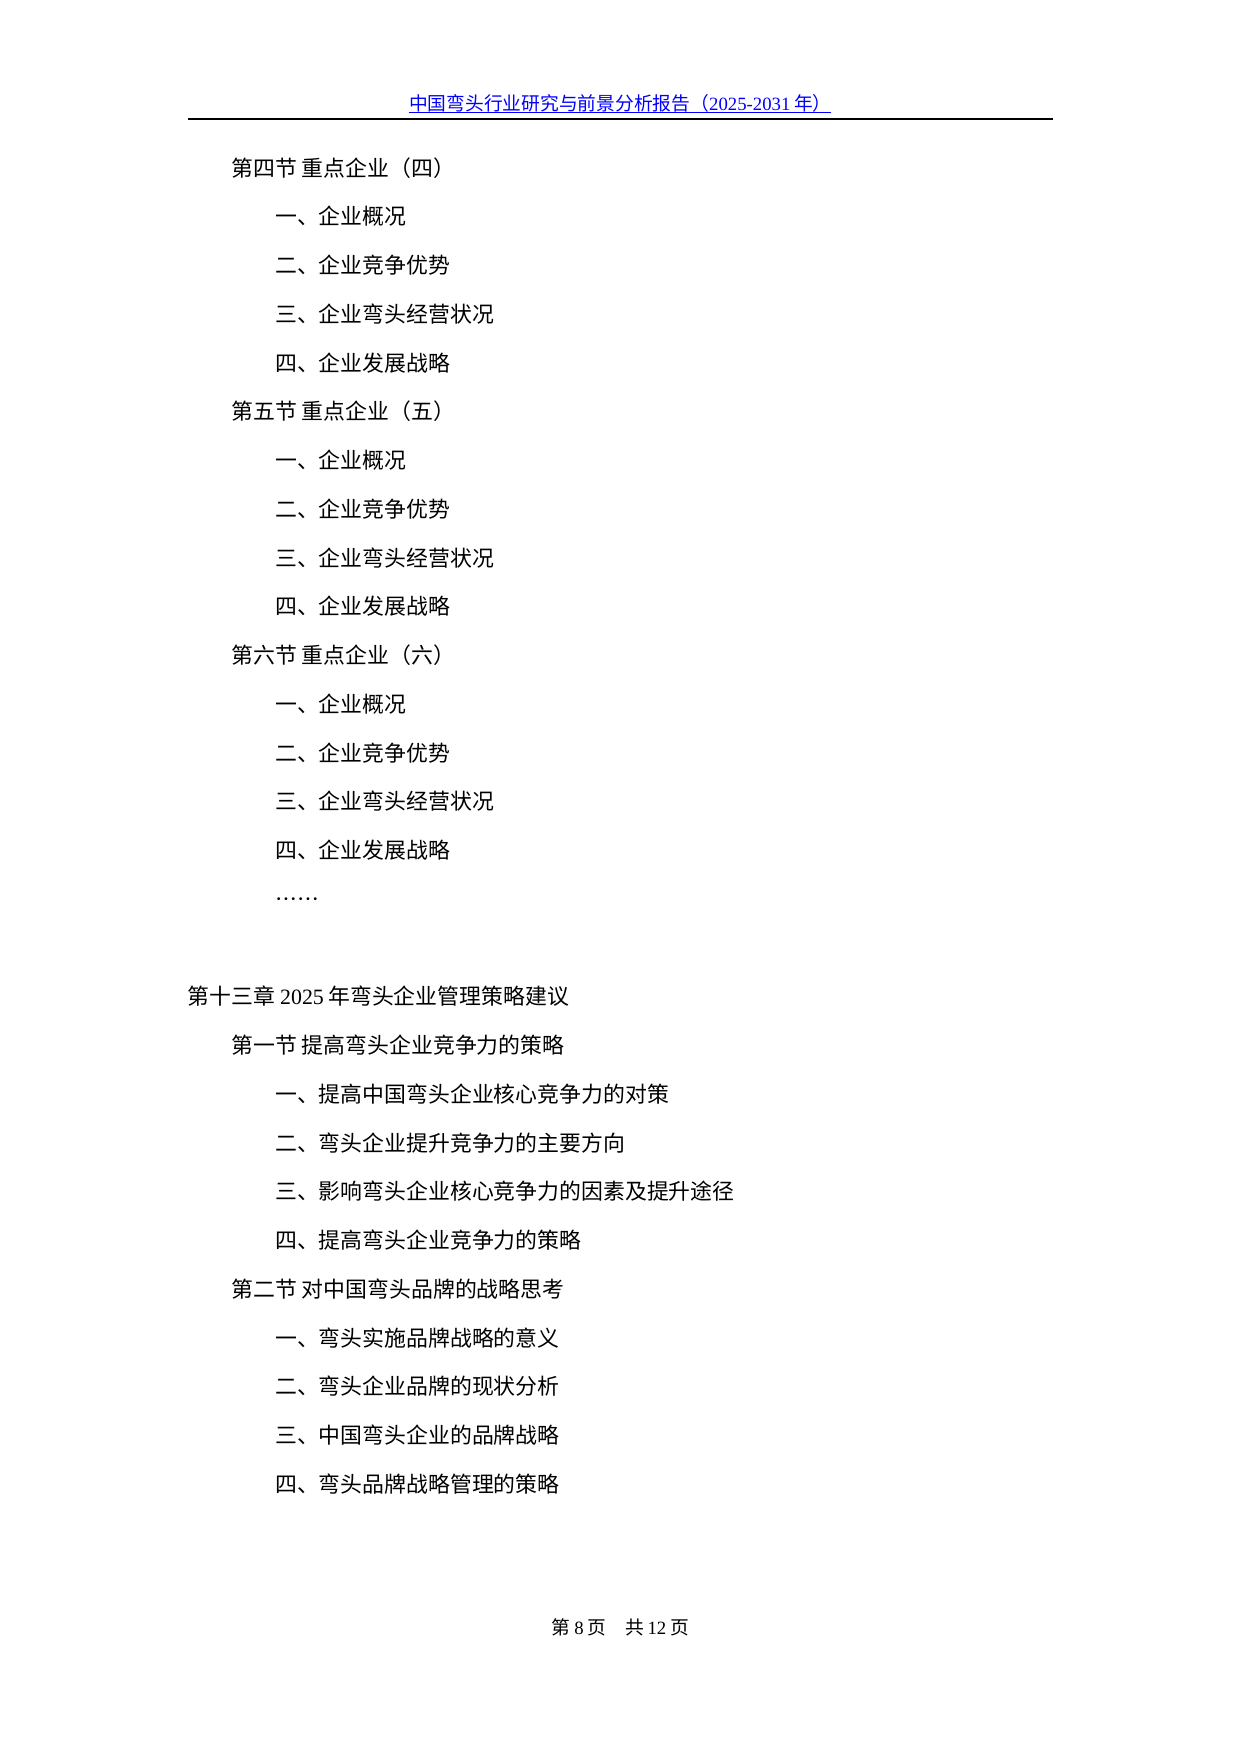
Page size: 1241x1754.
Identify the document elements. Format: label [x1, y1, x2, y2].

text [187, 150, 1053, 1499]
